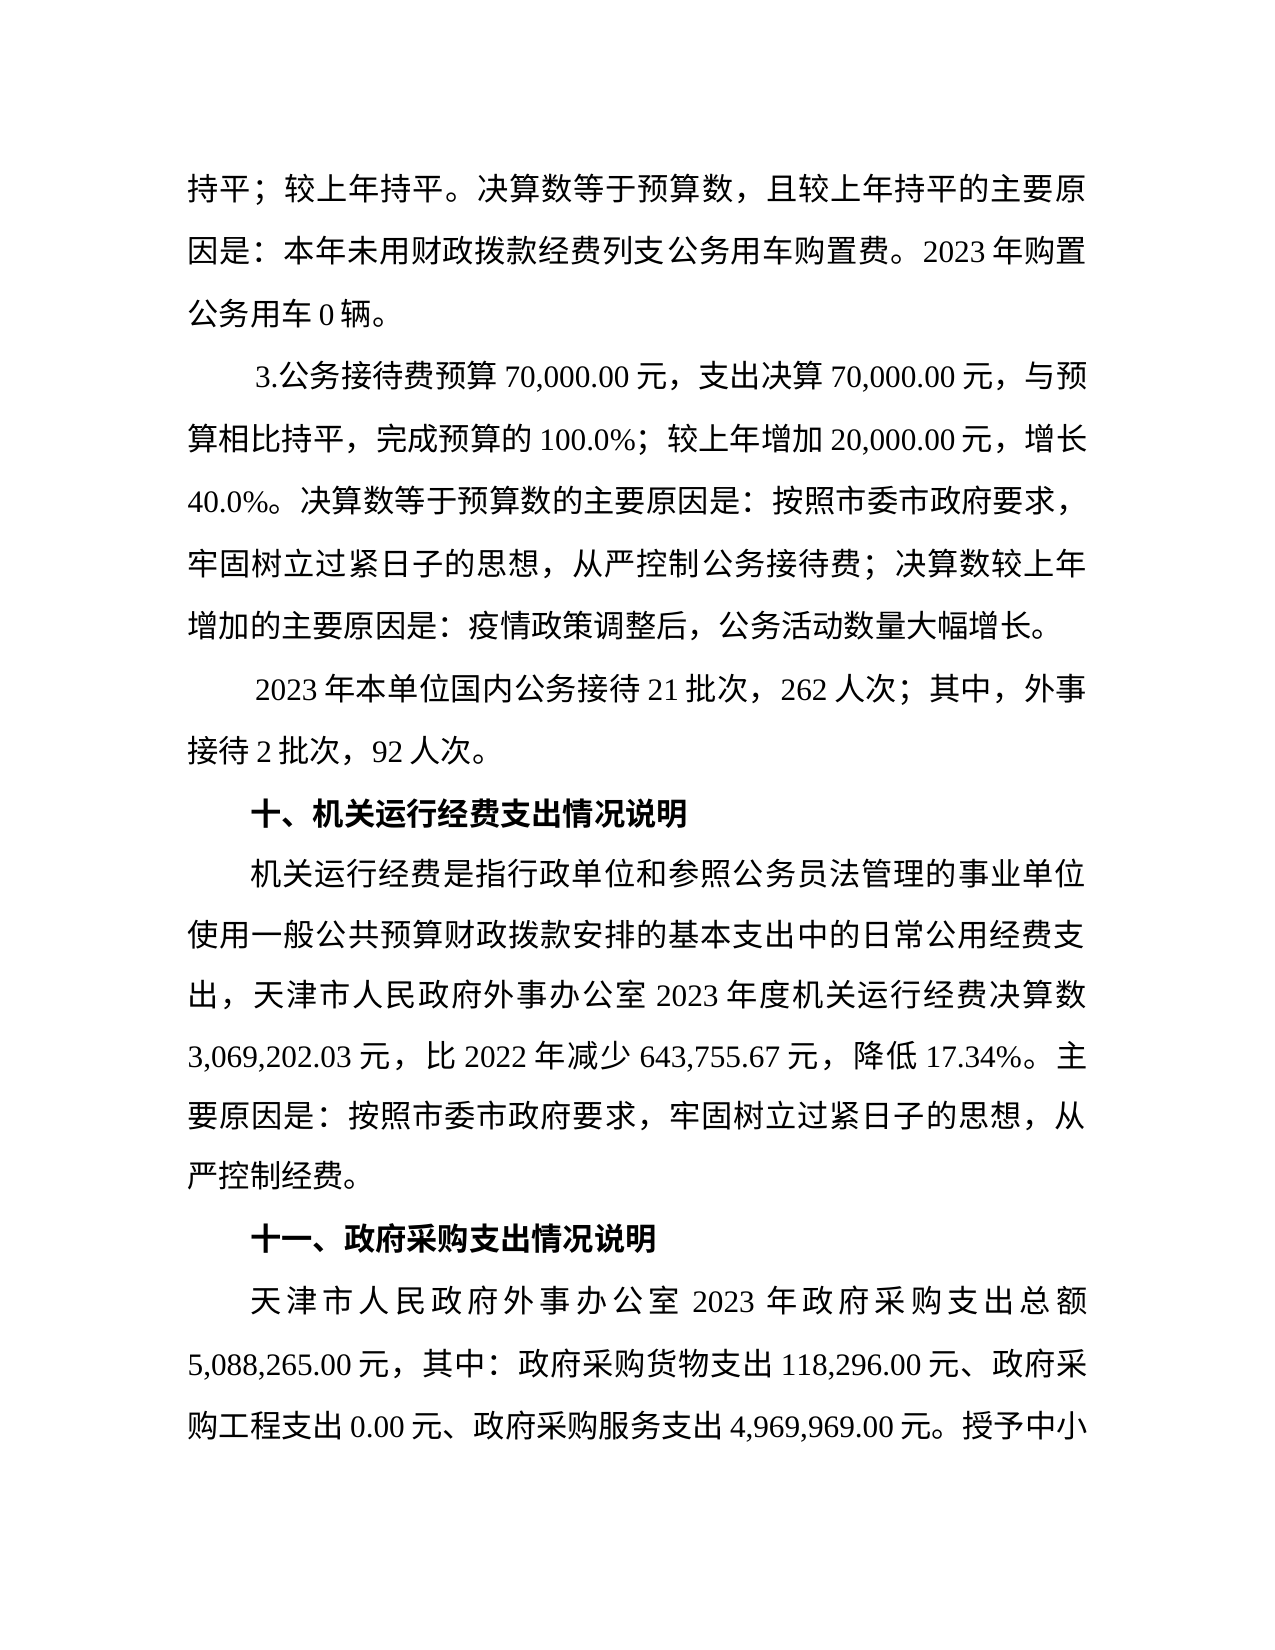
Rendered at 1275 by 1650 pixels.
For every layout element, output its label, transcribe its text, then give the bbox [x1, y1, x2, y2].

text 机关运行经费是指行政单位和参照公务员法管理的事业单位使用一般公共预算财政拨款安排的基本支出中的日常公用经费支出，天津市人民政府外事办公室2023年度机关运行经费决算数3,069,202.03元，比2022年减少643,755.67元，降低17.34%。主要原因是：按照市委市政府要求，牢固树立过紧日子的思想，从严控制经费。 [187, 837, 1087, 1200]
text 3.公务接待费预算70,000.00元，支出决算70,000.00元，与预算相比持平，完成预算的100.0%；较上年增加20,000.00元，增长40.0%。决算数等于预算数的主要原因是：按照市委市政府要求，牢固树立过紧日子的思想，从严控制公务接待费；决算数较上年增加的主要原因是：疫情政策调整后，公务活动数量大幅增长。 [187, 337, 1087, 650]
text 十一、政府采购支出情况说明 [187, 1200, 1087, 1262]
text 十、机关运行经费支出情况说明 [187, 775, 1087, 837]
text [187, 150, 1087, 337]
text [187, 1262, 1087, 1450]
text 2023年本单位国内公务接待21批次，262人次；其中，外事接待2批次，92人次。 [187, 650, 1087, 775]
